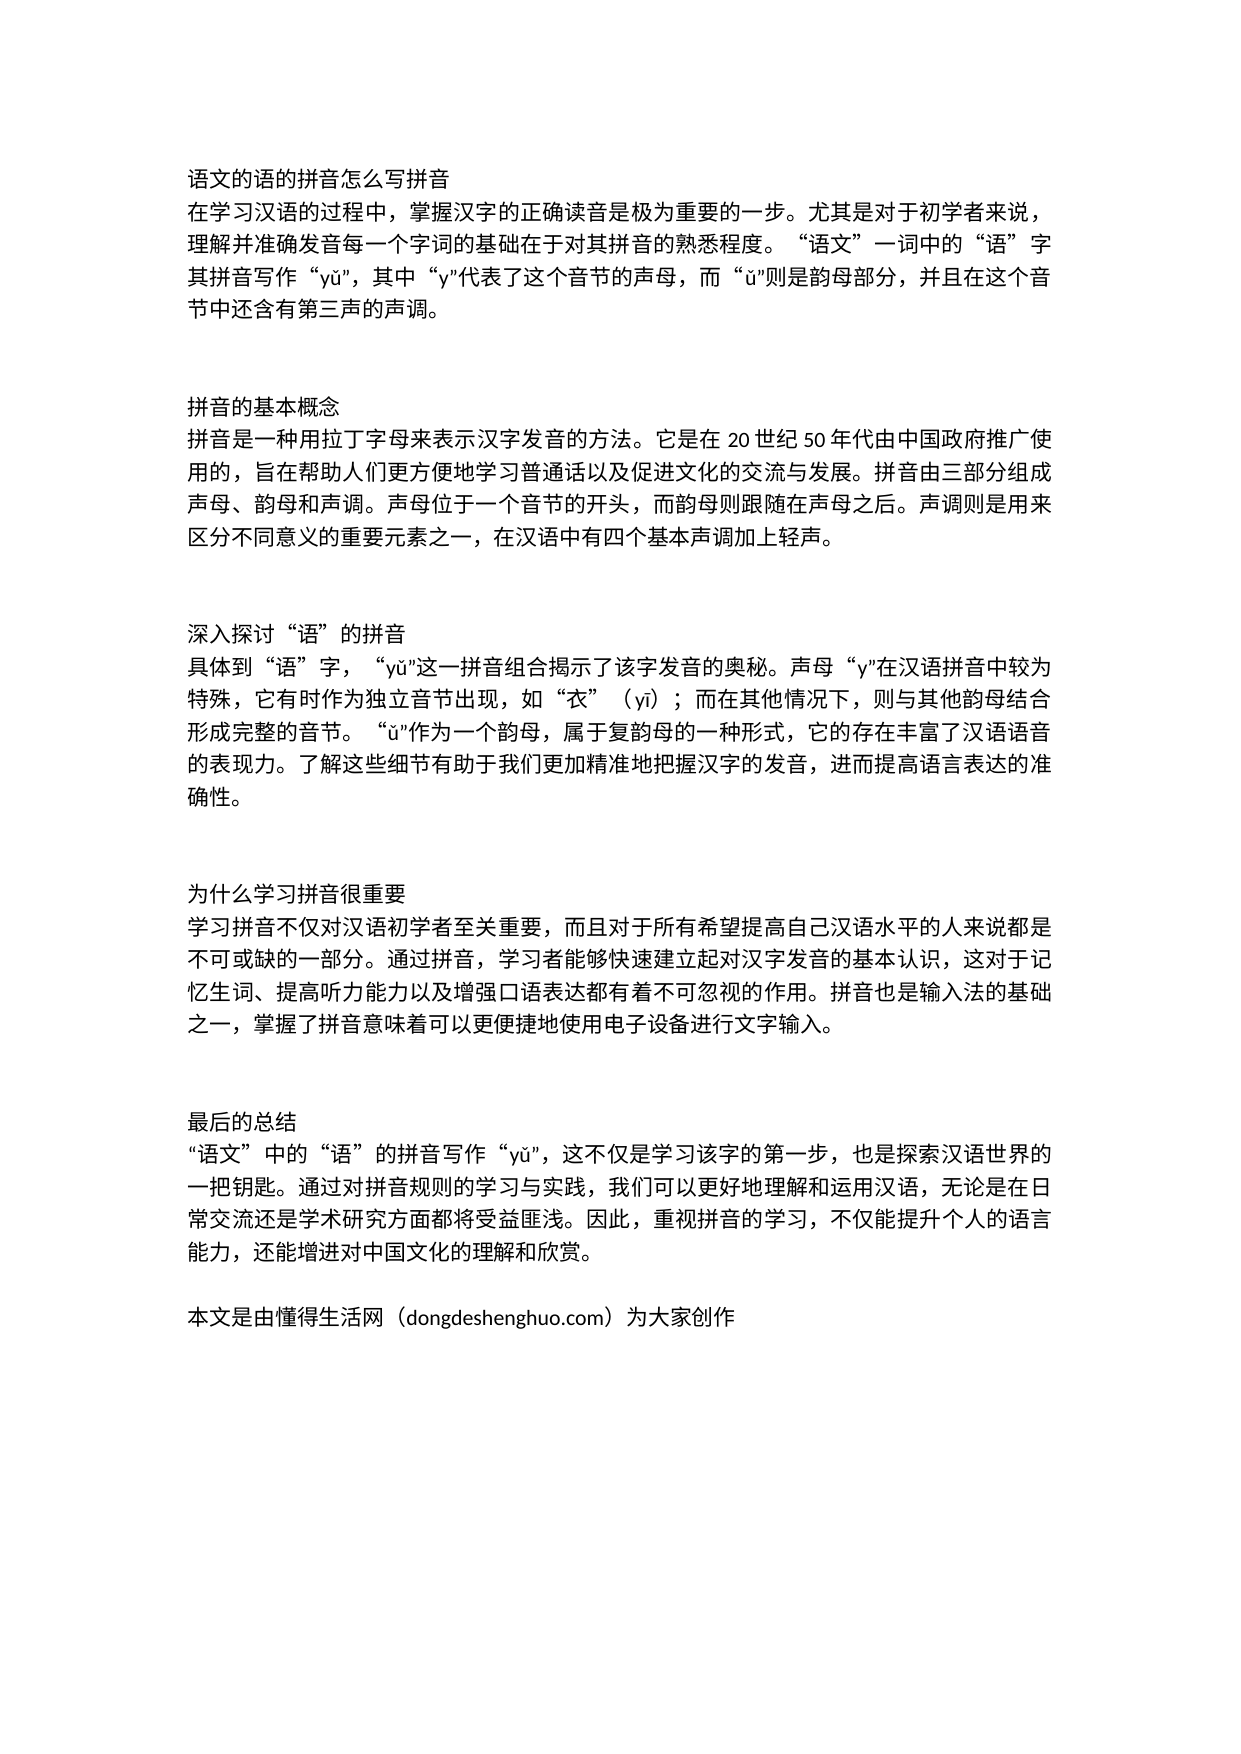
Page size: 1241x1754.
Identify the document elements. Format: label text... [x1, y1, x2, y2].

text 本文是由懂得生活网（dongdeshenghuo.com）为大家创作 [187, 1299, 1053, 1332]
text 语文的语的拼音怎么写拼音 [187, 162, 1053, 194]
text 最后的总结 [187, 1104, 1053, 1137]
text 具体到“语”字，“yǔ”这一拼音组合揭示了该字发音的奥秘。声母“y”在汉语拼音中较为特殊，它有时作为独立音节出现，如“衣”（yī）；而在其他情况下，则与其他韵母结合形成完整的音节。“ǔ”作为一个韵母，属于复韵母的一种形式，它的存在丰富了汉语语音的表现力。了解这些细节有助于我们更加精准地把握汉字的发音，进而提高语言表达的准确性。 [187, 649, 1053, 812]
text 拼音的基本概念 [187, 389, 1053, 422]
text 学习拼音不仅对汉语初学者至关重要，而且对于所有希望提高自己汉语水平的人来说都是不可或缺的一部分。通过拼音，学习者能够快速建立起对汉字发音的基本认识，这对于记忆生词、提高听力能力以及增强口语表达都有着不可忽视的作用。拼音也是输入法的基础之一，掌握了拼音意味着可以更便捷地使用电子设备进行文字输入。 [187, 909, 1053, 1039]
text 为什么学习拼音很重要 [187, 877, 1053, 909]
text 在学习汉语的过程中，掌握汉字的正确读音是极为重要的一步。尤其是对于初学者来说，理解并准确发音每一个字词的基础在于对其拼音的熟悉程度。“语文”一词中的“语”字，其拼音写作“yǔ”，其中“y”代表了这个音节的声母，而“ǔ”则是韵母部分，并且在这个音节中还含有第三声的声调。 [187, 194, 1053, 324]
text 拼音是一种用拉丁字母来表示汉字发音的方法。它是在20世纪50年代由中国政府推广使用的，旨在帮助人们更方便地学习普通话以及促进文化的交流与发展。拼音由三部分组成：声母、韵母和声调。声母位于一个音节的开头，而韵母则跟随在声母之后。声调则是用来区分不同意义的重要元素之一，在汉语中有四个基本声调加上轻声。 [187, 422, 1053, 552]
text “语文”中的“语”的拼音写作“yǔ”，这不仅是学习该字的第一步，也是探索汉语世界的一把钥匙。通过对拼音规则的学习与实践，我们可以更好地理解和运用汉语，无论是在日常交流还是学术研究方面都将受益匪浅。因此，重视拼音的学习，不仅能提升个人的语言能力，还能增进对中国文化的理解和欣赏。 [187, 1137, 1053, 1267]
text 深入探讨“语”的拼音 [187, 617, 1053, 649]
